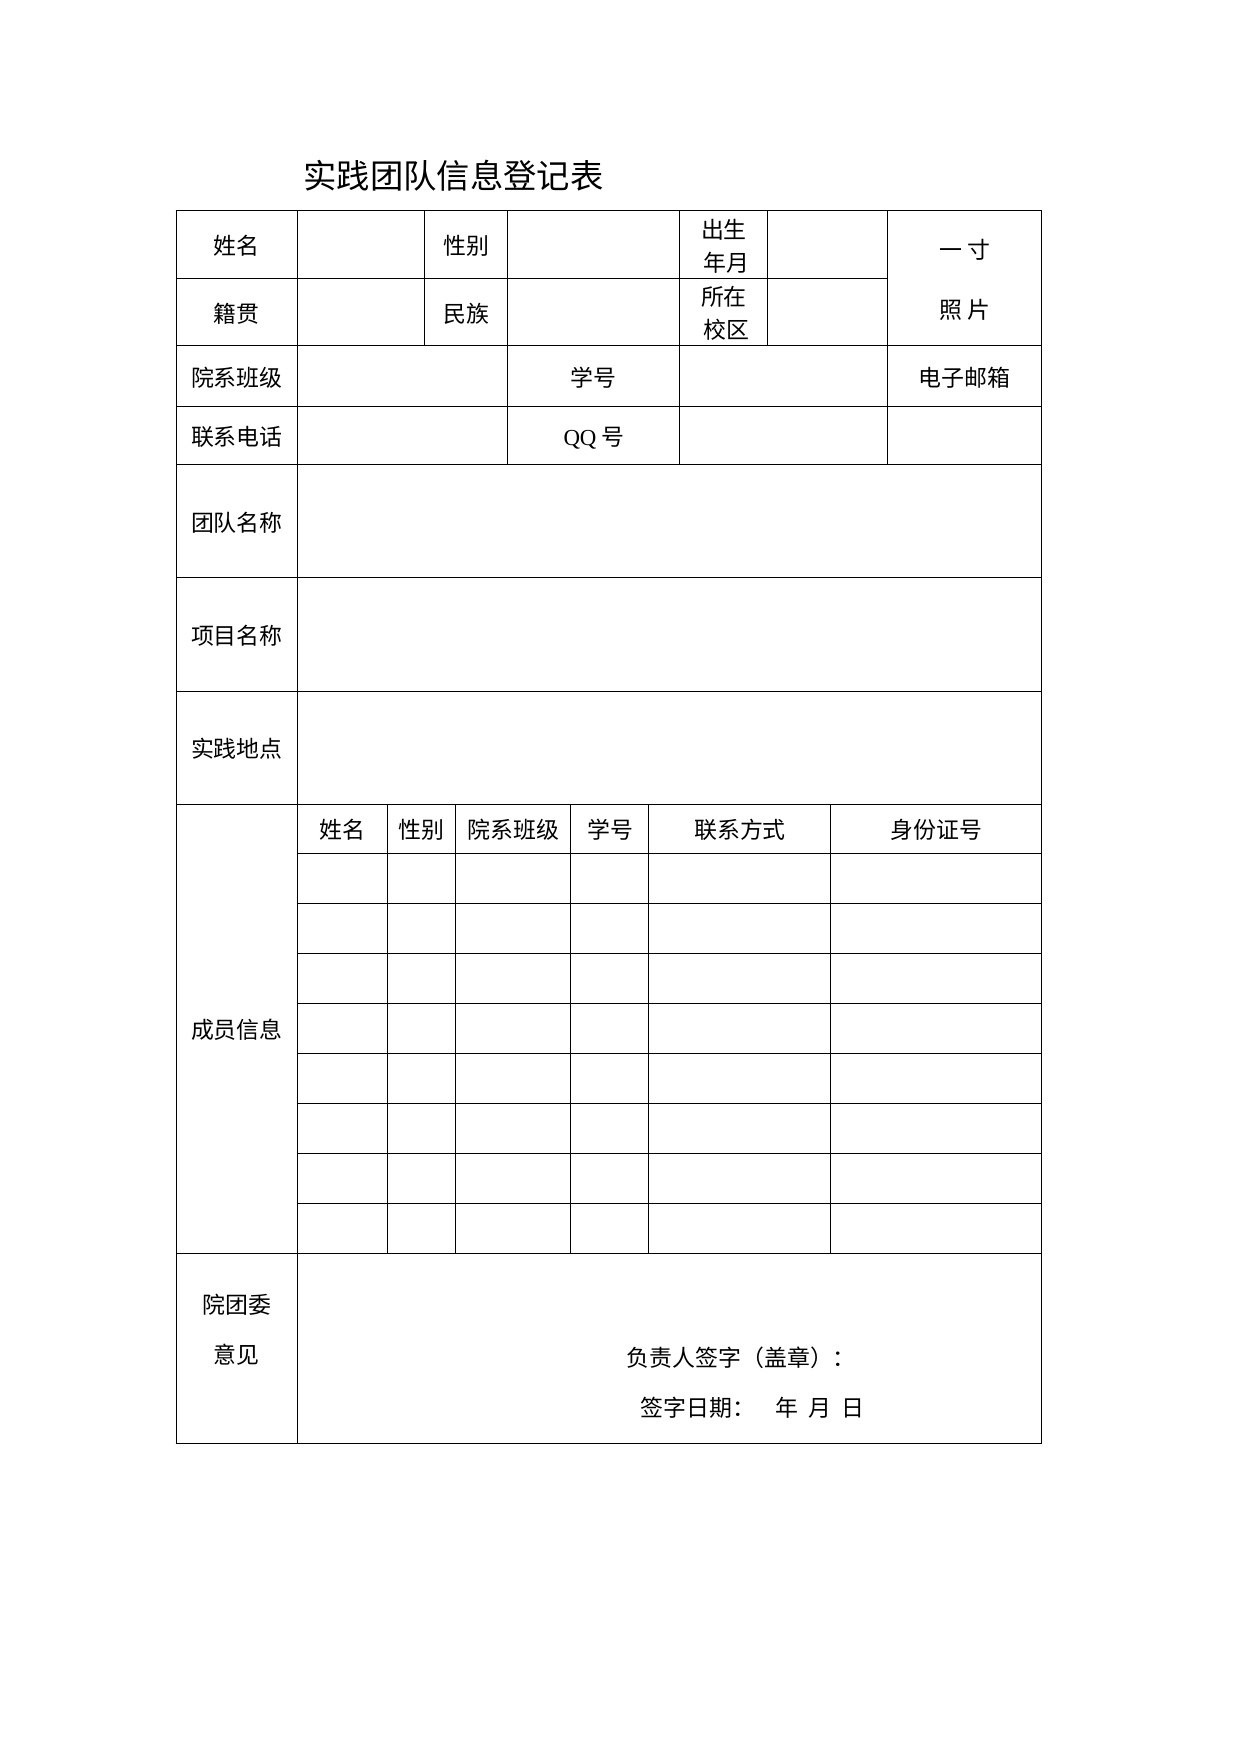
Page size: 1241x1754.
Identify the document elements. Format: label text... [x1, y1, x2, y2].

table_cell 民族 [425, 279, 507, 345]
table_cell [298, 578, 1041, 691]
table_cell [298, 904, 387, 953]
table_cell [649, 854, 830, 903]
table_cell [388, 1154, 455, 1203]
table_cell [649, 1104, 830, 1153]
table_cell [571, 1004, 648, 1053]
table_cell [831, 1154, 1041, 1203]
table_cell [571, 1154, 648, 1203]
table_cell [456, 854, 570, 903]
table_cell 项目名称 [177, 578, 297, 691]
table_cell [508, 279, 679, 345]
table_cell 联系方式 [649, 805, 830, 853]
table_cell 姓名 [298, 805, 387, 853]
table_cell [456, 1104, 570, 1153]
table_cell 院系班级 [456, 805, 570, 853]
table_cell [298, 346, 507, 406]
table_cell [456, 1204, 570, 1253]
table_cell 性别 [388, 805, 455, 853]
table_cell [649, 1054, 830, 1103]
table_cell [571, 1054, 648, 1103]
table_cell [888, 407, 1041, 464]
table_header 性别 [425, 211, 507, 278]
table_cell [571, 954, 648, 1003]
table_cell [831, 1104, 1041, 1153]
table_cell 成员信息 [177, 805, 297, 1253]
table_cell 院系班级 [177, 346, 297, 406]
table_cell [831, 904, 1041, 953]
table_header [508, 211, 679, 278]
table_cell [571, 1104, 648, 1153]
table_cell 所在 校区 [680, 279, 767, 345]
table_cell [298, 1204, 387, 1253]
table_cell [649, 954, 830, 1003]
table_cell 学号 [571, 805, 648, 853]
table_cell [298, 1154, 387, 1203]
table_cell 团队名称 [177, 465, 297, 577]
table_cell [298, 1004, 387, 1053]
table_cell [571, 854, 648, 903]
table_cell [298, 279, 424, 345]
table_cell 实践地点 [177, 692, 297, 804]
table_cell [456, 1154, 570, 1203]
table_cell [831, 1004, 1041, 1053]
table_cell [831, 954, 1041, 1003]
table_header [768, 211, 887, 278]
table_cell [298, 854, 387, 903]
table_cell [680, 346, 887, 406]
table_cell [768, 279, 887, 345]
table_header 姓名 [177, 211, 297, 278]
table_cell [456, 1054, 570, 1103]
table_cell [388, 854, 455, 903]
table_cell [649, 1154, 830, 1203]
table_cell [388, 1104, 455, 1153]
table_cell 联系电话 [177, 407, 297, 464]
table_cell [298, 954, 387, 1003]
table_cell [388, 1054, 455, 1103]
table_cell QQ号 [508, 407, 679, 464]
table_cell [388, 1204, 455, 1253]
table_cell [649, 904, 830, 953]
table_header 出生 年月 [680, 211, 767, 278]
table_cell [649, 1204, 830, 1253]
table_cell [388, 954, 455, 1003]
table_cell [571, 1204, 648, 1253]
text 实践团队信息登记表 [187, 150, 719, 198]
table_cell [831, 1054, 1041, 1103]
table_cell [388, 904, 455, 953]
table_cell [298, 465, 1041, 577]
table_cell [298, 1104, 387, 1153]
table_cell [298, 1054, 387, 1103]
table_cell [388, 1004, 455, 1053]
table_cell [298, 407, 507, 464]
table_cell 学号 [508, 346, 679, 406]
table_cell 电子邮箱 [888, 346, 1041, 406]
table_header 一 寸 照 片 [888, 211, 1041, 345]
table_cell [456, 904, 570, 953]
table_cell [680, 407, 887, 464]
table_cell [298, 692, 1041, 804]
table_cell [649, 1004, 830, 1053]
table_cell [571, 904, 648, 953]
table_cell 身份证号 [831, 805, 1041, 853]
table_cell [456, 954, 570, 1003]
table_cell [831, 854, 1041, 903]
table_header [298, 211, 424, 278]
table_cell 籍贯 [177, 279, 297, 345]
table_cell [456, 1004, 570, 1053]
table_cell 负责人签字（盖章）： 签字日期： 年 月 日 [298, 1254, 1041, 1443]
table_cell [831, 1204, 1041, 1253]
table_cell 院团委 意见 [177, 1254, 297, 1443]
